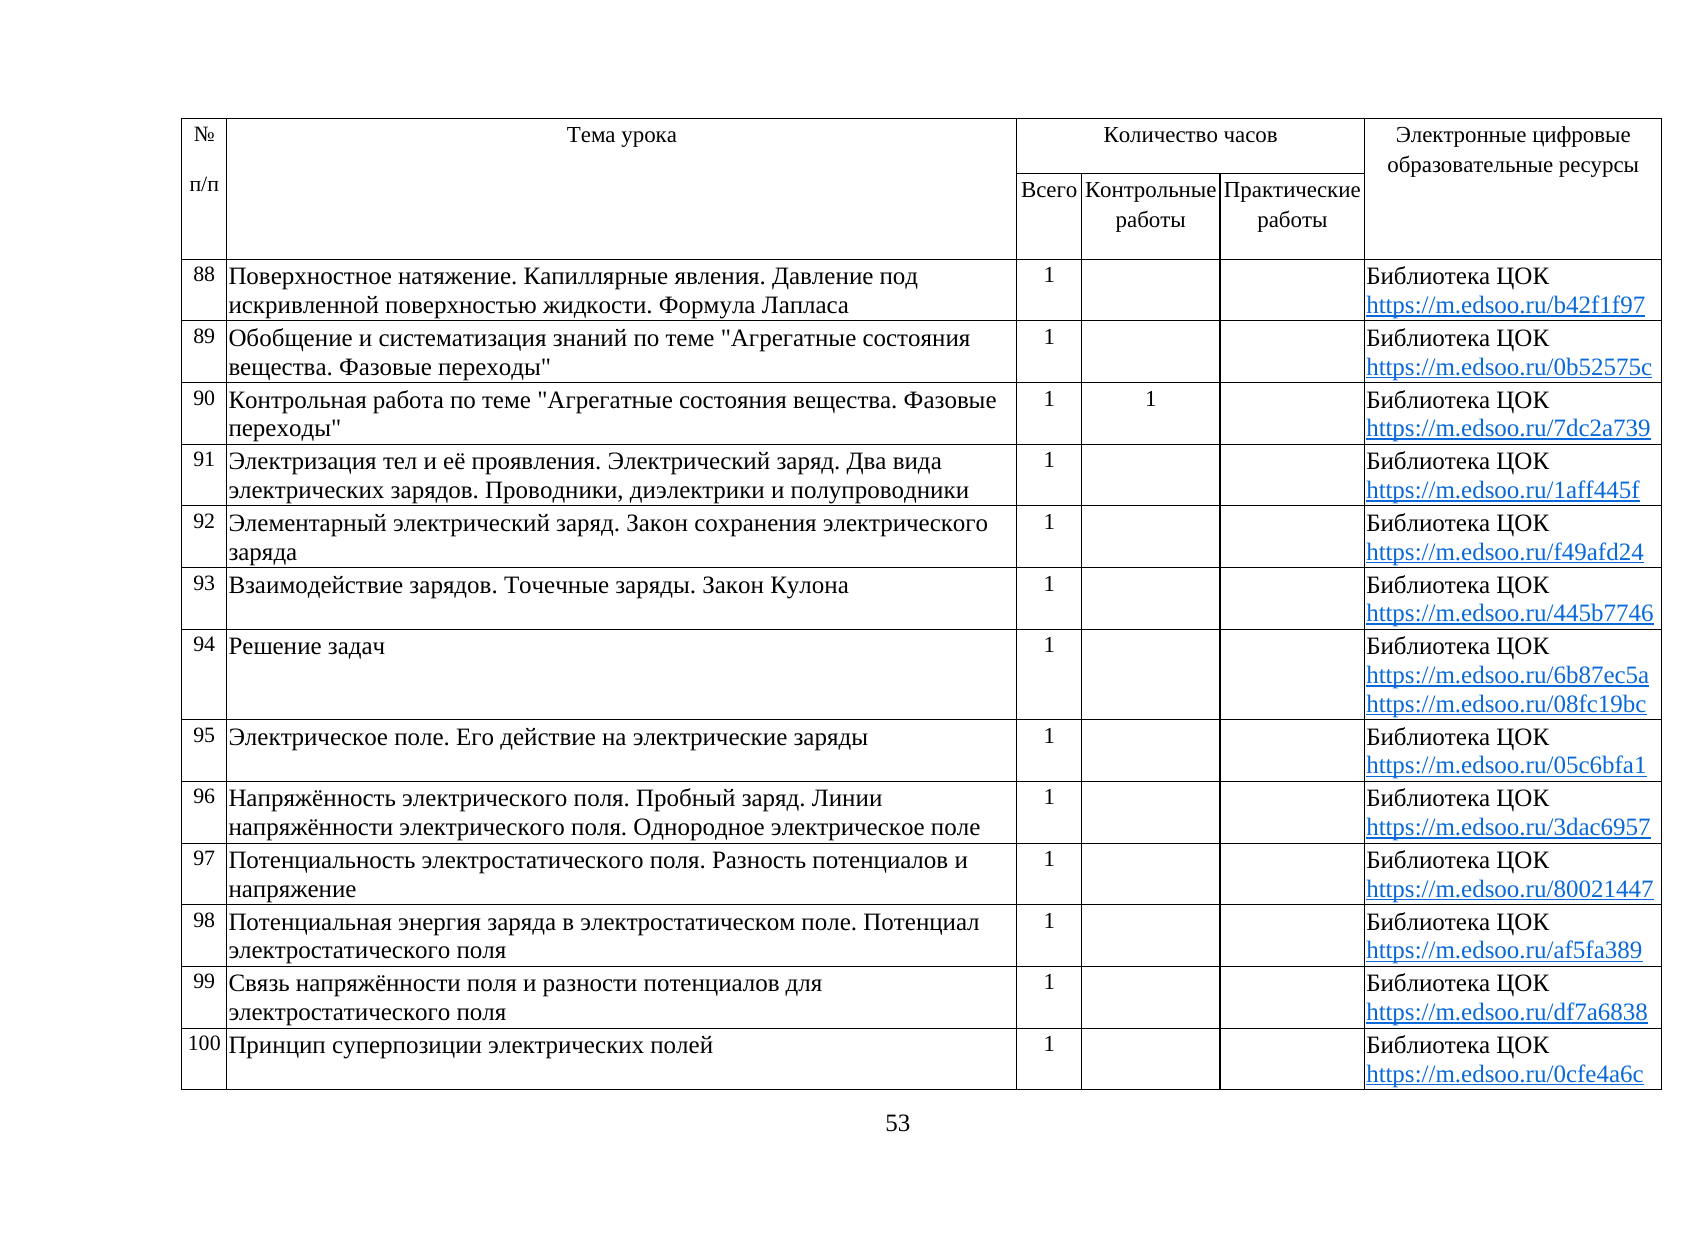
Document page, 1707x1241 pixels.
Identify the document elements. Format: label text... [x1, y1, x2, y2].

table_cell 1 [1017, 383, 1081, 444]
table_cell Библиотека ЦОК https://m.edsoo.ru/6b87ec5a https://m.edsoo.ru/08fc19bc [1365, 630, 1661, 719]
table_cell Библиотека ЦОК https://m.edsoo.ru/445b7746 [1365, 568, 1661, 629]
table_cell [1221, 506, 1364, 567]
table_cell 91 [182, 445, 226, 505]
table_cell Библиотека ЦОК https://m.edsoo.ru/af5fa389 [1365, 905, 1661, 966]
table_cell [1082, 782, 1219, 842]
table_cell 95 [182, 720, 226, 781]
table_cell Контрольная работа по теме "Агрегатные состояния вещества. Фазовые переходы" [227, 383, 1016, 444]
table_cell [1221, 445, 1364, 505]
table_cell Обобщение и систематизация знаний по теме "Агрегатные состояния вещества. Фазовые переходы" [227, 321, 1016, 382]
table_cell Потенциальная энергия заряда в электростатическом поле. Потенциал электростатического поля [227, 905, 1016, 966]
table_cell Поверхностное натяжение. Капиллярные явления. Давление под искривленной поверхностью жидкости. Формула Лапласа [227, 260, 1016, 320]
table_cell 89 [182, 321, 226, 382]
table_cell Библиотека ЦОК https://m.edsoo.ru/1aff445f [1365, 445, 1661, 505]
table_cell 1 [1017, 967, 1081, 1027]
table_cell Библиотека ЦОК https://m.edsoo.ru/3dac6957 [1365, 782, 1661, 842]
table_cell [1082, 1029, 1219, 1089]
table_cell [1221, 630, 1364, 719]
table_cell [1082, 720, 1219, 781]
table_cell 98 [182, 905, 226, 966]
table_cell Библиотека ЦОК https://m.edsoo.ru/b42f1f97 [1365, 260, 1661, 320]
table_cell [1221, 782, 1364, 842]
table_header № п/п [182, 119, 226, 259]
table_cell 100 [182, 1029, 226, 1089]
table_cell Электризация тел и её проявления. Электрический заряд. Два вида электрических зарядов. Проводники, диэлектрики и полупроводники [227, 445, 1016, 505]
table_cell [1221, 967, 1364, 1027]
table_cell Электрическое поле. Его действие на электрические заряды [227, 720, 1016, 781]
table_cell Библиотека ЦОК https://m.edsoo.ru/80021447 [1365, 844, 1661, 904]
table_cell 99 [182, 967, 226, 1027]
table_cell 93 [182, 568, 226, 629]
table_cell Принцип суперпозиции электрических полей [227, 1029, 1016, 1089]
table_cell 88 [182, 260, 226, 320]
table_cell Контрольные работы [1082, 174, 1219, 259]
table_cell 97 [182, 844, 226, 904]
table_cell 1 [1017, 260, 1081, 320]
table_cell 1 [1017, 321, 1081, 382]
table_header Электронные цифровые образовательные ресурсы [1365, 119, 1661, 259]
table_cell [1221, 568, 1364, 629]
table_cell [1082, 630, 1219, 719]
table_cell Библиотека ЦОК https://m.edsoo.ru/df7a6838 [1365, 967, 1661, 1027]
table_cell Элементарный электрический заряд. Закон сохранения электрического заряда [227, 506, 1016, 567]
table_cell 1 [1017, 1029, 1081, 1089]
table_cell [1082, 445, 1219, 505]
table_cell Библиотека ЦОК https://m.edsoo.ru/0b52575c [1365, 321, 1661, 382]
table_cell [1221, 720, 1364, 781]
table_cell Библиотека ЦОК https://m.edsoo.ru/7dc2a739 [1365, 383, 1661, 444]
table_header Количество часов [1017, 119, 1364, 173]
table_cell 1 [1017, 506, 1081, 567]
table_cell Связь напряжённости поля и разности потенциалов для электростатического поля [227, 967, 1016, 1027]
table_cell [1082, 260, 1219, 320]
table_cell 94 [182, 630, 226, 719]
table_cell [1221, 321, 1364, 382]
table_cell 90 [182, 383, 226, 444]
table_cell Напряжённость электрического поля. Пробный заряд. Линии напряжённости электрического поля. Однородное электрическое поле [227, 782, 1016, 842]
table_cell [1082, 568, 1219, 629]
table_cell [1082, 844, 1219, 904]
table_cell Решение задач [227, 630, 1016, 719]
table_cell [1082, 905, 1219, 966]
table_cell 1 [1082, 383, 1219, 444]
table_cell Библиотека ЦОК https://m.edsoo.ru/0cfe4a6c [1365, 1029, 1661, 1089]
table_cell 96 [182, 782, 226, 842]
table_cell Потенциальность электростатического поля. Разность потенциалов и напряжение [227, 844, 1016, 904]
table_cell [1221, 383, 1364, 444]
table_cell Взаимодействие зарядов. Точечные заряды. Закон Кулона [227, 568, 1016, 629]
table_cell Практические работы [1221, 174, 1364, 259]
table_cell [1082, 321, 1219, 382]
table_cell Библиотека ЦОК https://m.edsoo.ru/f49afd24 [1365, 506, 1661, 567]
table_cell 1 [1017, 844, 1081, 904]
table_header Тема урока [227, 119, 1016, 259]
table_cell Библиотека ЦОК https://m.edsoo.ru/05c6bfa1 [1365, 720, 1661, 781]
table_cell [1082, 506, 1219, 567]
table_cell 1 [1017, 782, 1081, 842]
table_cell 1 [1017, 905, 1081, 966]
table_cell [1221, 844, 1364, 904]
table_cell 1 [1017, 445, 1081, 505]
table_cell [1082, 967, 1219, 1027]
table_cell [1221, 260, 1364, 320]
table_cell 1 [1017, 568, 1081, 629]
table_cell Всего [1017, 174, 1081, 259]
table_cell [1221, 1029, 1364, 1089]
table_cell 1 [1017, 630, 1081, 719]
table_cell [1221, 905, 1364, 966]
table_cell 1 [1017, 720, 1081, 781]
table_cell 92 [182, 506, 226, 567]
